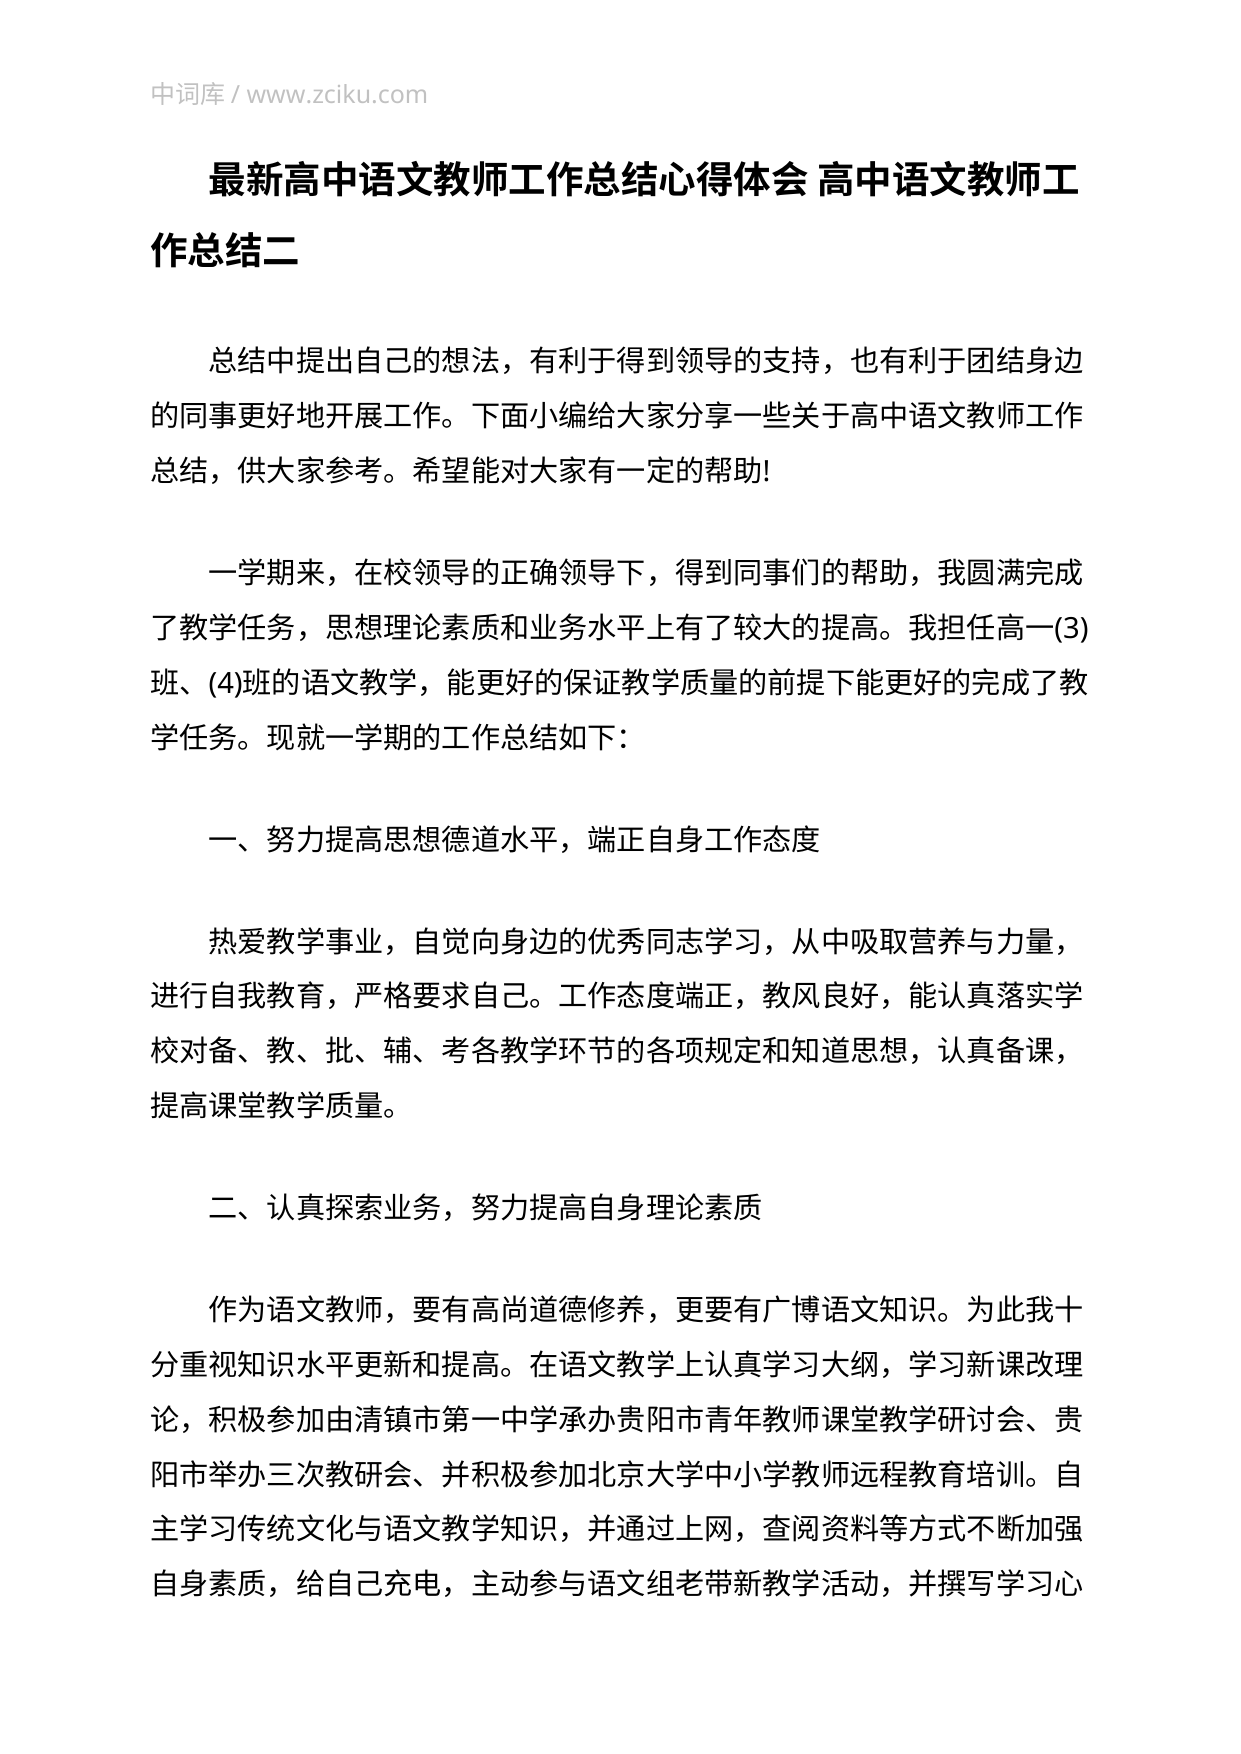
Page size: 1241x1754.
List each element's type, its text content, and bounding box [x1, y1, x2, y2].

text 最新高中语文教师工作总结心得体会 高中语文教师工作总结二 [150, 150, 1090, 275]
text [150, 1286, 1090, 1603]
text 一、努力提高思想德道水平，端正自身工作态度 [150, 816, 1090, 859]
text 二、认真探索业务，努力提高自身理论素质 [150, 1184, 1090, 1227]
text 一学期来，在校领导的正确领导下，得到同事们的帮助，我圆满完成了教学任务，思想理论素质和业务水平上有了较大的提高。我担任高一(3)班、(4)班的语文教学，能更好的保证教学质量的前提下能更好的完成了教学任务。现就一学期的工作总结如下： [150, 550, 1090, 757]
text 总结中提出自己的想法，有利于得到领导的支持，也有利于团结身边的同事更好地开展工作。下面小编给大家分享一些关于高中语文教师工作总结，供大家参考。希望能对大家有一定的帮助! [150, 338, 1090, 490]
text 热爱教学事业，自觉向身边的优秀同志学习，从中吸取营养与力量，进行自我教育，严格要求自己。工作态度端正，教风良好，能认真落实学校对备、教、批、辅、考各教学环节的各项规定和知道思想，认真备课，提高课堂教学质量。 [150, 918, 1090, 1125]
